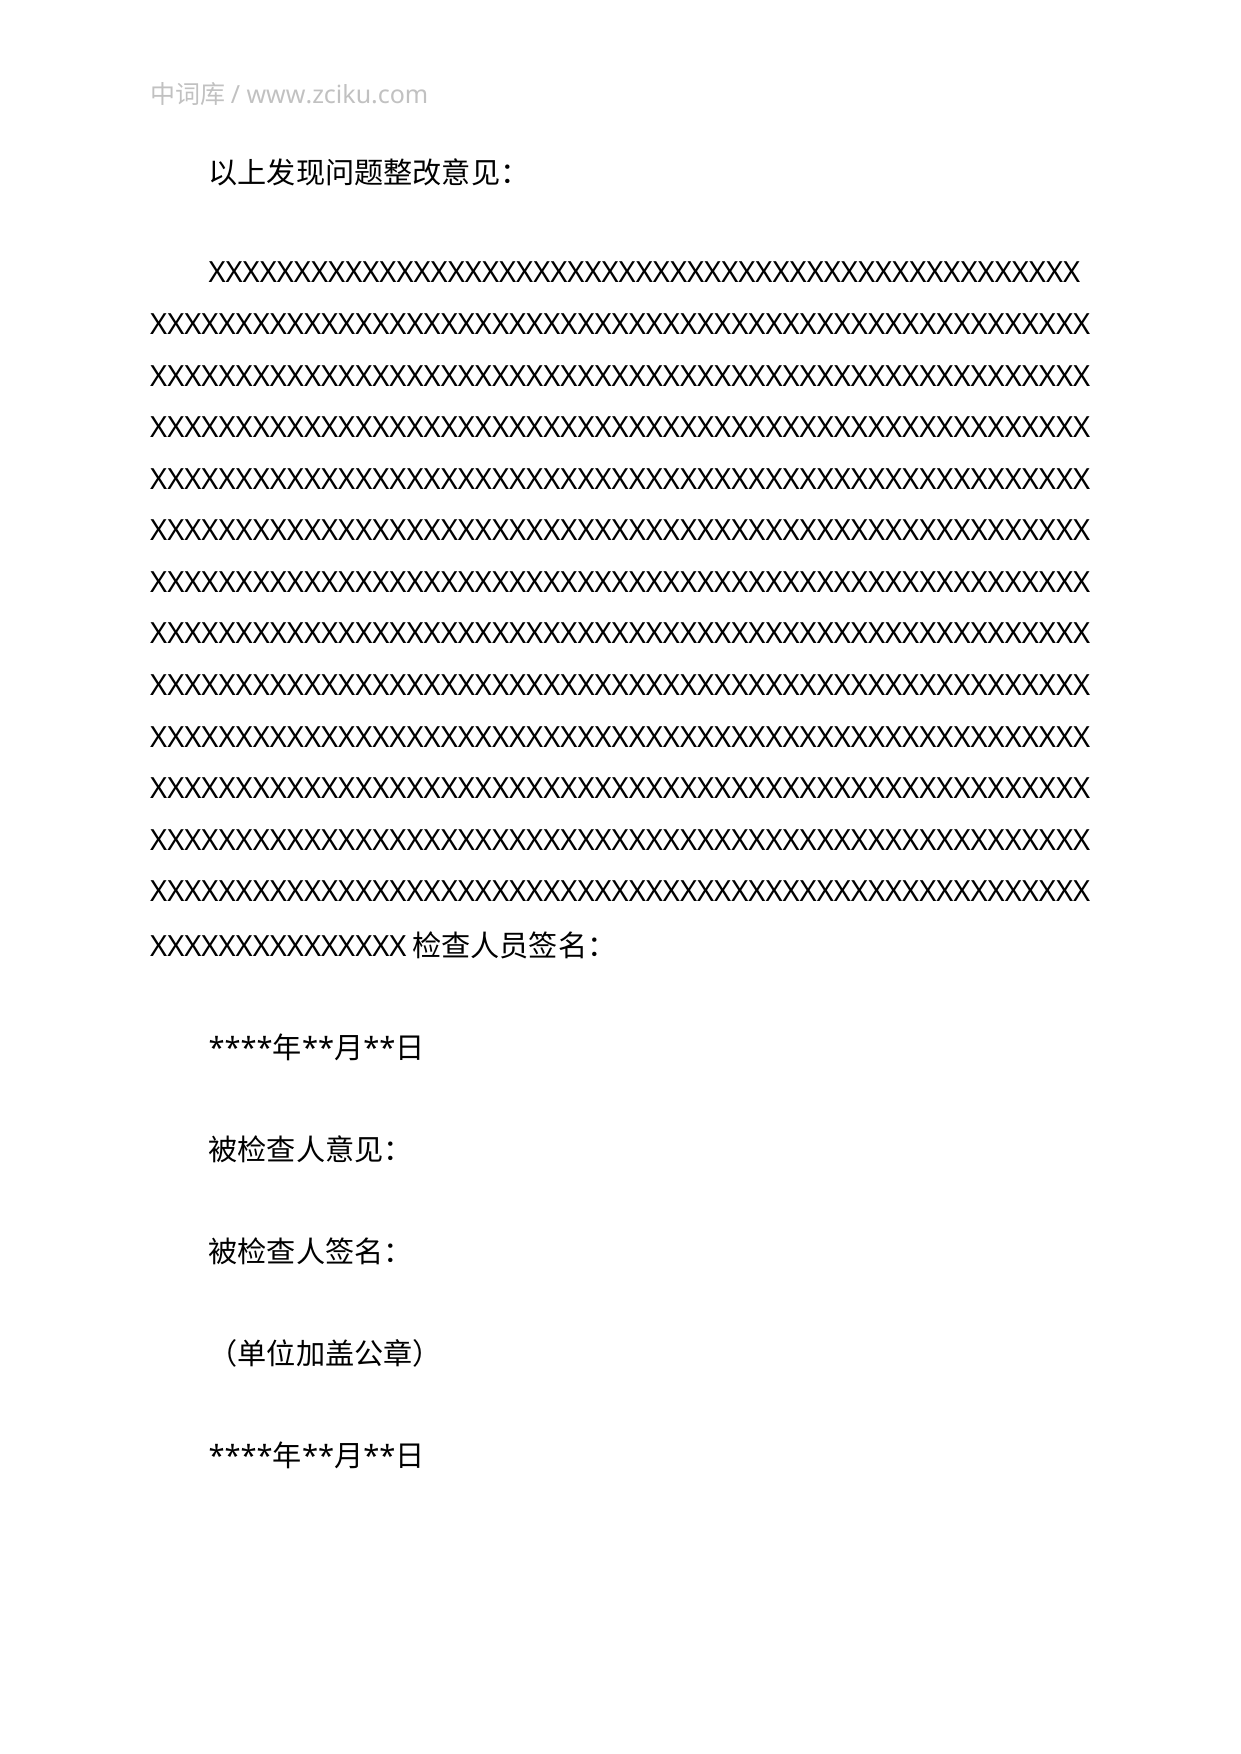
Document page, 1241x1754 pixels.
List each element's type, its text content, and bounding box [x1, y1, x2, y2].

text XXXXXXXXXXXXXXXXXXXXXXXXXXXXXXXXXXXXXXXXXXXXXXXXXXXXXXXXXXXXXXXXXXXXXXXXXXXXXXXXXXXXXXXXXXXXXXXXXXXXXXXXXXXXXXXXXXXXXXXXXXXXXXXXXXXXXXXXXXXXXXXXXXXXXXXXXXXXXXXXXXXXXXXXXXXXXXXXXXXXXXXXXXXXXXXXXXXXXXXXXXXXXXXXXXXXXXXXXXXXXXXXXXXXXXXXXXXXXXXXXXXXXXXXXXXXXXXXXXXXXXXXXXXXXXXXXXXXXXXXXXXXXXXXXXXXXXXXXXXXXXXXXXXXXXXXXXXXXXXXXXXXXXXXXXXXXXXXXXXXXXXXXXXXXXXXXXXXXXXXXXXXXXXXXXXXXXXXXXXXXXXXXXXXXXXXXXXXXXXXXXXXXXXXXXXXXXXXXXXXXXXXXXXXXXXXXXXXXXXXXXXXXXXXXXXXXXXXXXXXXXXXXXXXXXXXXXXXXXXXXXXXXXXXXXXXXXXXXXXXXXXXXXXXXXXXXXXXXXXXXXXXXXXXXXXXXXXXXXXXXXXXXXXXXXXXXXXXXXXXXXXXXXXXXXXXXXXXXXXXXXXXXXXXXXXXXXXXXXXXXXXXXXXXXXXXXXXXXXXXXXXXXXXXXXXXXXXXXXXXXXXXXXXXXXXXXXXXXXXXXXXXXXXXXXXXXXXXXXXXXXXXXXXXXXXXXXXXXXXXXXXXXXXXXXXXXXXXXXXXXXXXXX检查人员签名： [150, 252, 1090, 965]
text 被检查人签名： [150, 1228, 1090, 1271]
text （单位加盖公章） [150, 1330, 1090, 1373]
text 被检查人意见： [150, 1127, 1090, 1169]
text ****年**月**日 [150, 1025, 1090, 1067]
text 以上发现问题整改意见： [150, 150, 1090, 192]
text ****年**月**日 [150, 1432, 1090, 1474]
